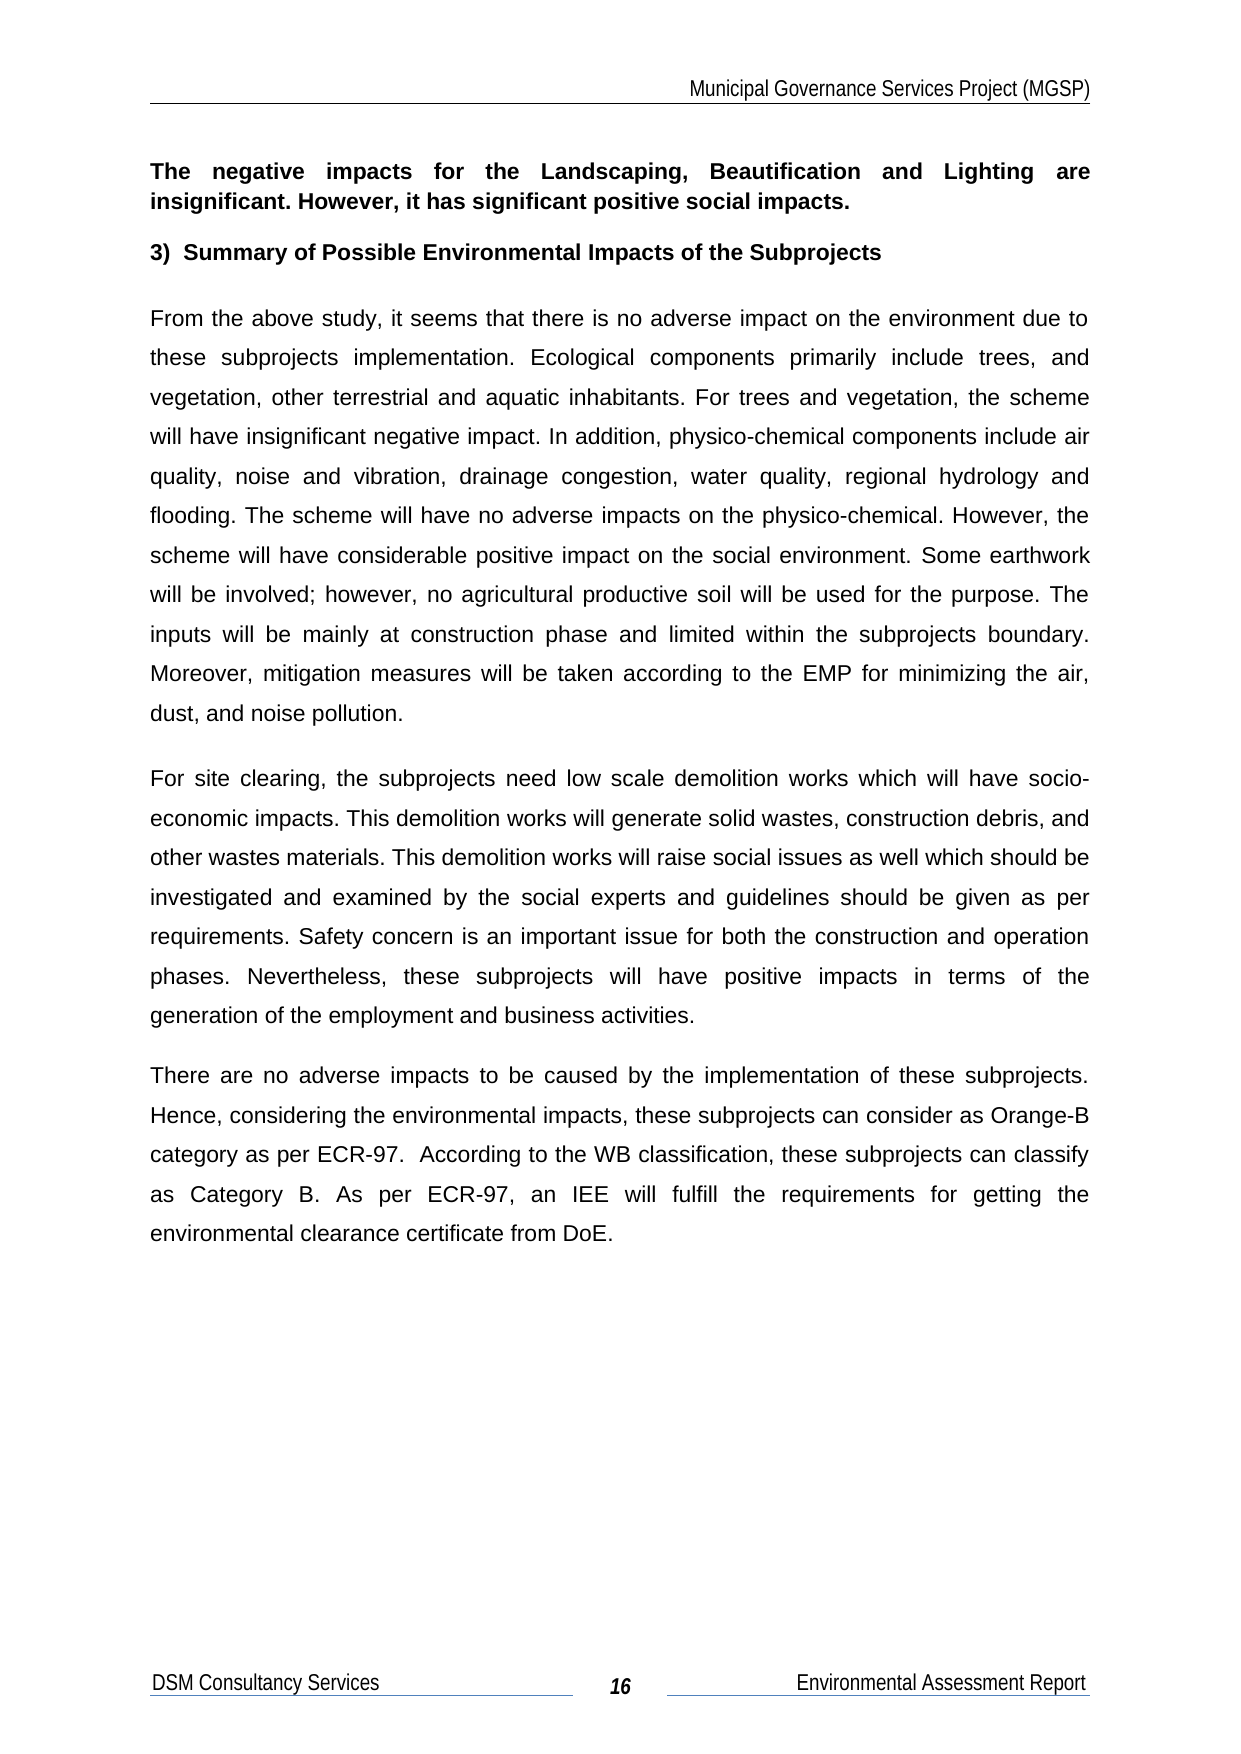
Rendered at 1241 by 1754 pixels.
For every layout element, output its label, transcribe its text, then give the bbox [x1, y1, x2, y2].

text For site clearing, the subprojects need low scale demolition works which will have socio-economic impacts. This demolition works will generate solid wastes, construction debris, and other wastes materials. This demolition works will raise social issues as well which should be investigated and examined by the social experts and guidelines should be given as per requirements. Safety concern is an important issue for both the construction and operation phases. Nevertheless, these subprojects will have positive impacts in terms of the generation of the employment and business activities. [150, 765, 1090, 1028]
text 3) Summary of Possible Environmental Impacts of the Subprojects [150, 239, 1090, 265]
text The negative impacts for the Landscaping, Beautification and Lighting are insignificant. However, it has significant positive social impacts. [150, 158, 1090, 214]
text From the above study, it seems that there is no adverse impact on the environment due to these subprojects implementation. Ecological components primarily include trees, and vegetation, other terrestrial and aquatic inhabitants. For trees and vegetation, the scheme will have insignificant negative impact. In addition, physico-chemical components include air quality, noise and vibration, drainage congestion, water quality, regional hydrology and flooding. The scheme will have no adverse impacts on the physico-chemical. However, the scheme will have considerable positive impact on the social environment. Some earthwork will be involved; however, no agricultural productive soil will be used for the purpose. The inputs will be mainly at construction phase and limited within the subprojects boundary. Moreover, mitigation measures will be taken according to the EMP for minimizing the air, dust, and noise pollution. [150, 305, 1090, 726]
text There are no adverse impacts to be caused by the implementation of these subprojects. Hence, considering the environmental impacts, these subprojects can consider as Orange-B category as per ECR-97. According to the WB classification, these subprojects can classify as Category B. As per ECR-97, an IEE will fulfill the requirements for getting the environmental clearance certificate from DoE. [150, 1062, 1090, 1247]
